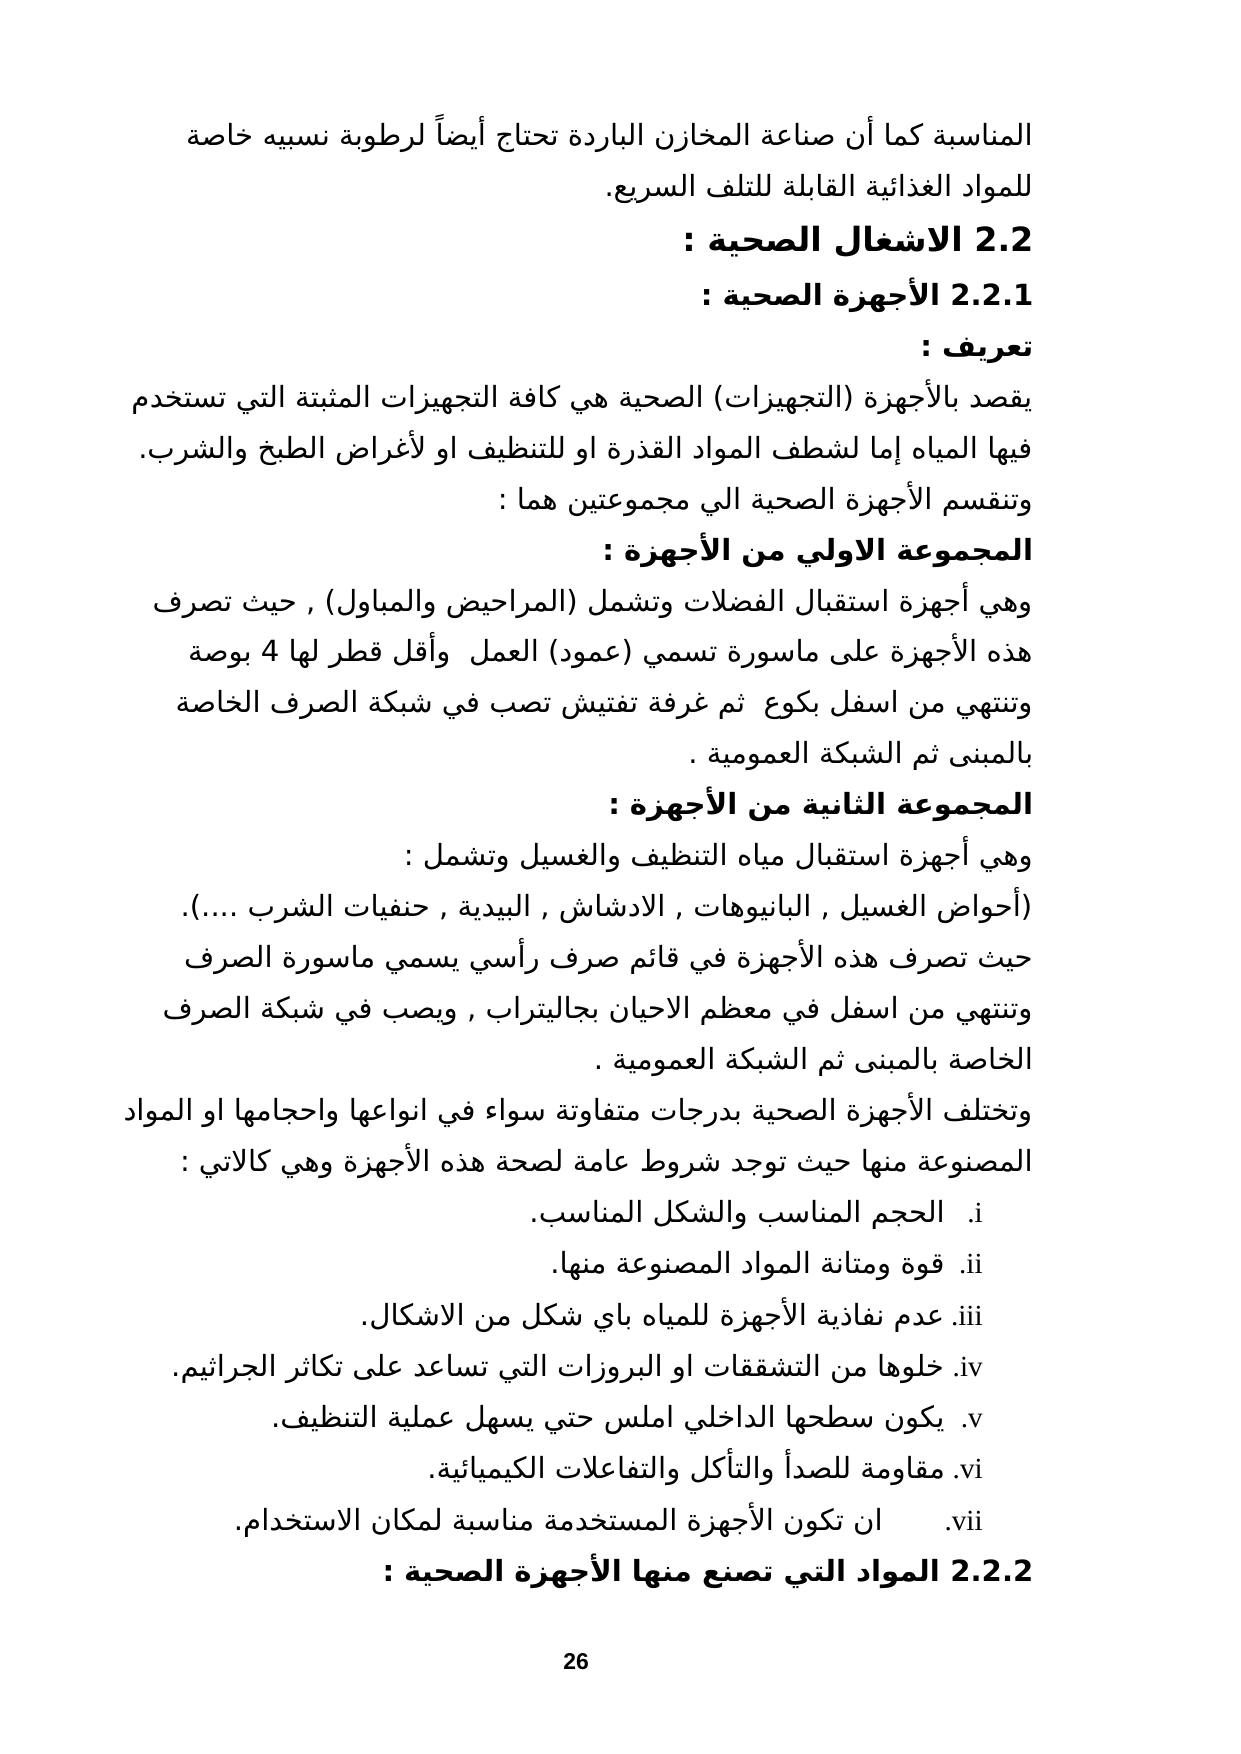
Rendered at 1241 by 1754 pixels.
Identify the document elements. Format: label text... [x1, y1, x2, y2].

text (أحواض الغسيل , البانيوهات , الادشاش , البيدية , حنفيات الشرب ....). [118, 889, 1033, 923]
text يقصد بالأجهزة (التجهيزات) الصحية هي كافة التجهيزات المثبتة التي تستخدم فيها المياه إما لشطف المواد القذرة او للتنظيف او لأغراض الطبخ والشرب. [118, 380, 1033, 465]
list يكون سطحها الداخلي املس حتي يسهل عملية التنظيف. [118, 1400, 983, 1434]
list خلوها من التشققات او البروزات التي تساعد على تكاثر الجراثيم. [118, 1349, 983, 1383]
text تعريف : [118, 329, 1033, 363]
list الحجم المناسب والشكل المناسب. [118, 1195, 983, 1229]
text حيث تصرف هذه الأجهزة في قائم صرف رأسي يسمي ماسورة الصرف وتنتهي من اسفل في معظم الاحيان بجاليتراب , ويصب في شبكة الصرف الخاصة بالمبنى ثم الشبكة العمومية . [118, 940, 1033, 1076]
list مقاومة للصدأ والتأكل والتفاعلات الكيميائية. [118, 1451, 983, 1486]
text وتنقسم الأجهزة الصحية الي مجموعتين هما : [118, 482, 1033, 516]
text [118, 118, 1033, 203]
text وهي أجهزة استقبال مياه التنظيف والغسيل وتشمل : [118, 838, 1033, 872]
list ان تكون الأجهزة المستخدمة مناسبة لمكان الاستخدام. [118, 1503, 983, 1537]
text 2.2 الاشغال الصحية : [118, 220, 1033, 259]
list عدم نفاذية الأجهزة للمياه باي شكل من الاشكال. [118, 1298, 983, 1332]
text 2.2.2 المواد التي تصنع منها الأجهزة الصحية : [118, 1554, 1033, 1588]
text 2.2.1 الأجهزة الصحية : [118, 278, 1033, 312]
list قوة ومتانة المواد المصنوعة منها. [118, 1246, 983, 1281]
text وتختلف الأجهزة الصحية بدرجات متفاوتة سواء في انواعها واحجامها او المواد المصنوعة منها حيث توجد شروط عامة لصحة هذه الأجهزة وهي كالاتي : [118, 1093, 1033, 1178]
text المجموعة الثانية من الأجهزة : [118, 788, 1033, 822]
text وهي أجهزة استقبال الفضلات وتشمل (المراحيض والمباول) , حيث تصرف هذه الأجهزة على ماسورة تسمي (عمود) العمل وأقل قطر لها 4 بوصة وتنتهي من اسفل بكوع ثم غرفة تفتيش تصب في شبكة الصرف الخاصة بالمبنى ثم الشبكة العمومية . [118, 584, 1033, 771]
text المجموعة الاولي من الأجهزة : [118, 533, 1033, 567]
